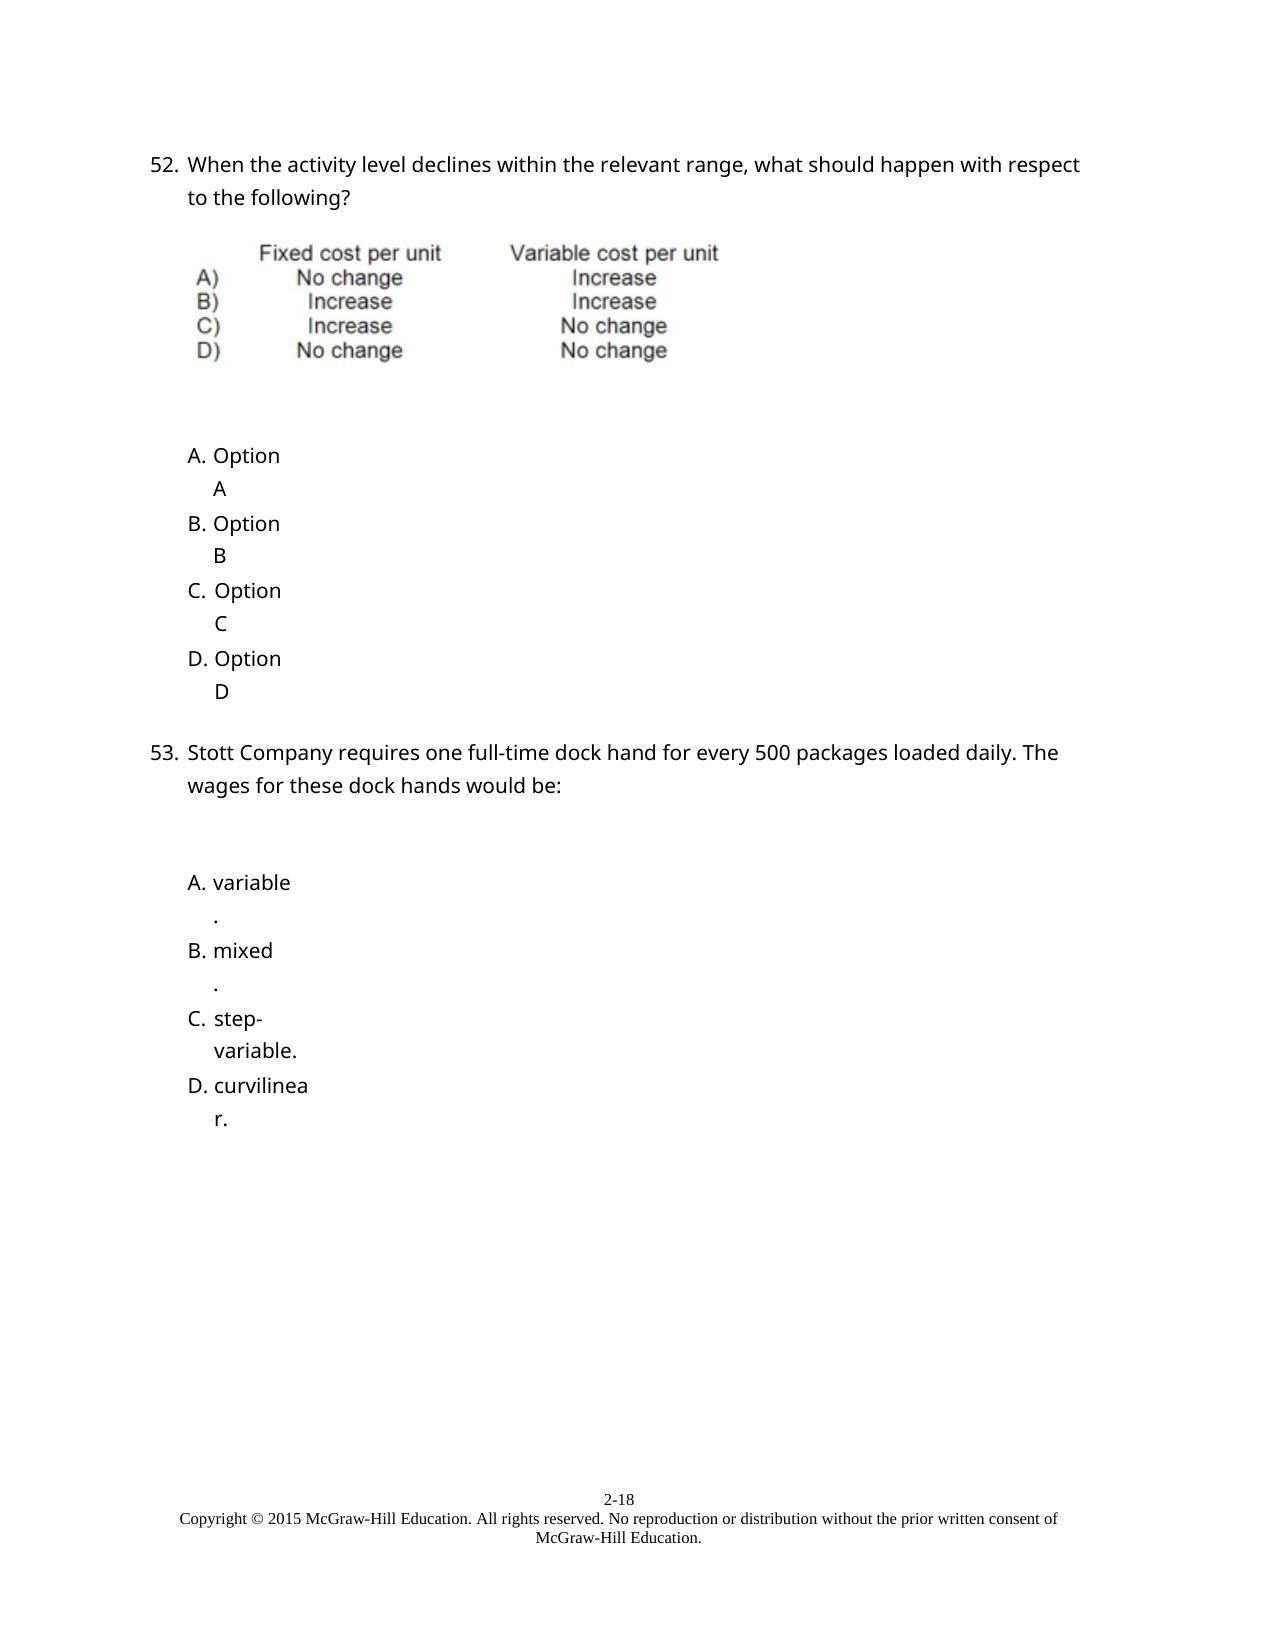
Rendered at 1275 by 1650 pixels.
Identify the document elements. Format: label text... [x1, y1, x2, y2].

table_header Stott Company requires one full-time dock hand for every 500 packages loaded daily. The wages for these dock hands would be: [188, 739, 1087, 1137]
picture [192, 242, 722, 366]
table_header 52. [150, 150, 187, 709]
table_header 53. [150, 739, 187, 1137]
table_header When the activity level declines within the relevant range, what should happen with respect to the following? [188, 150, 1087, 709]
